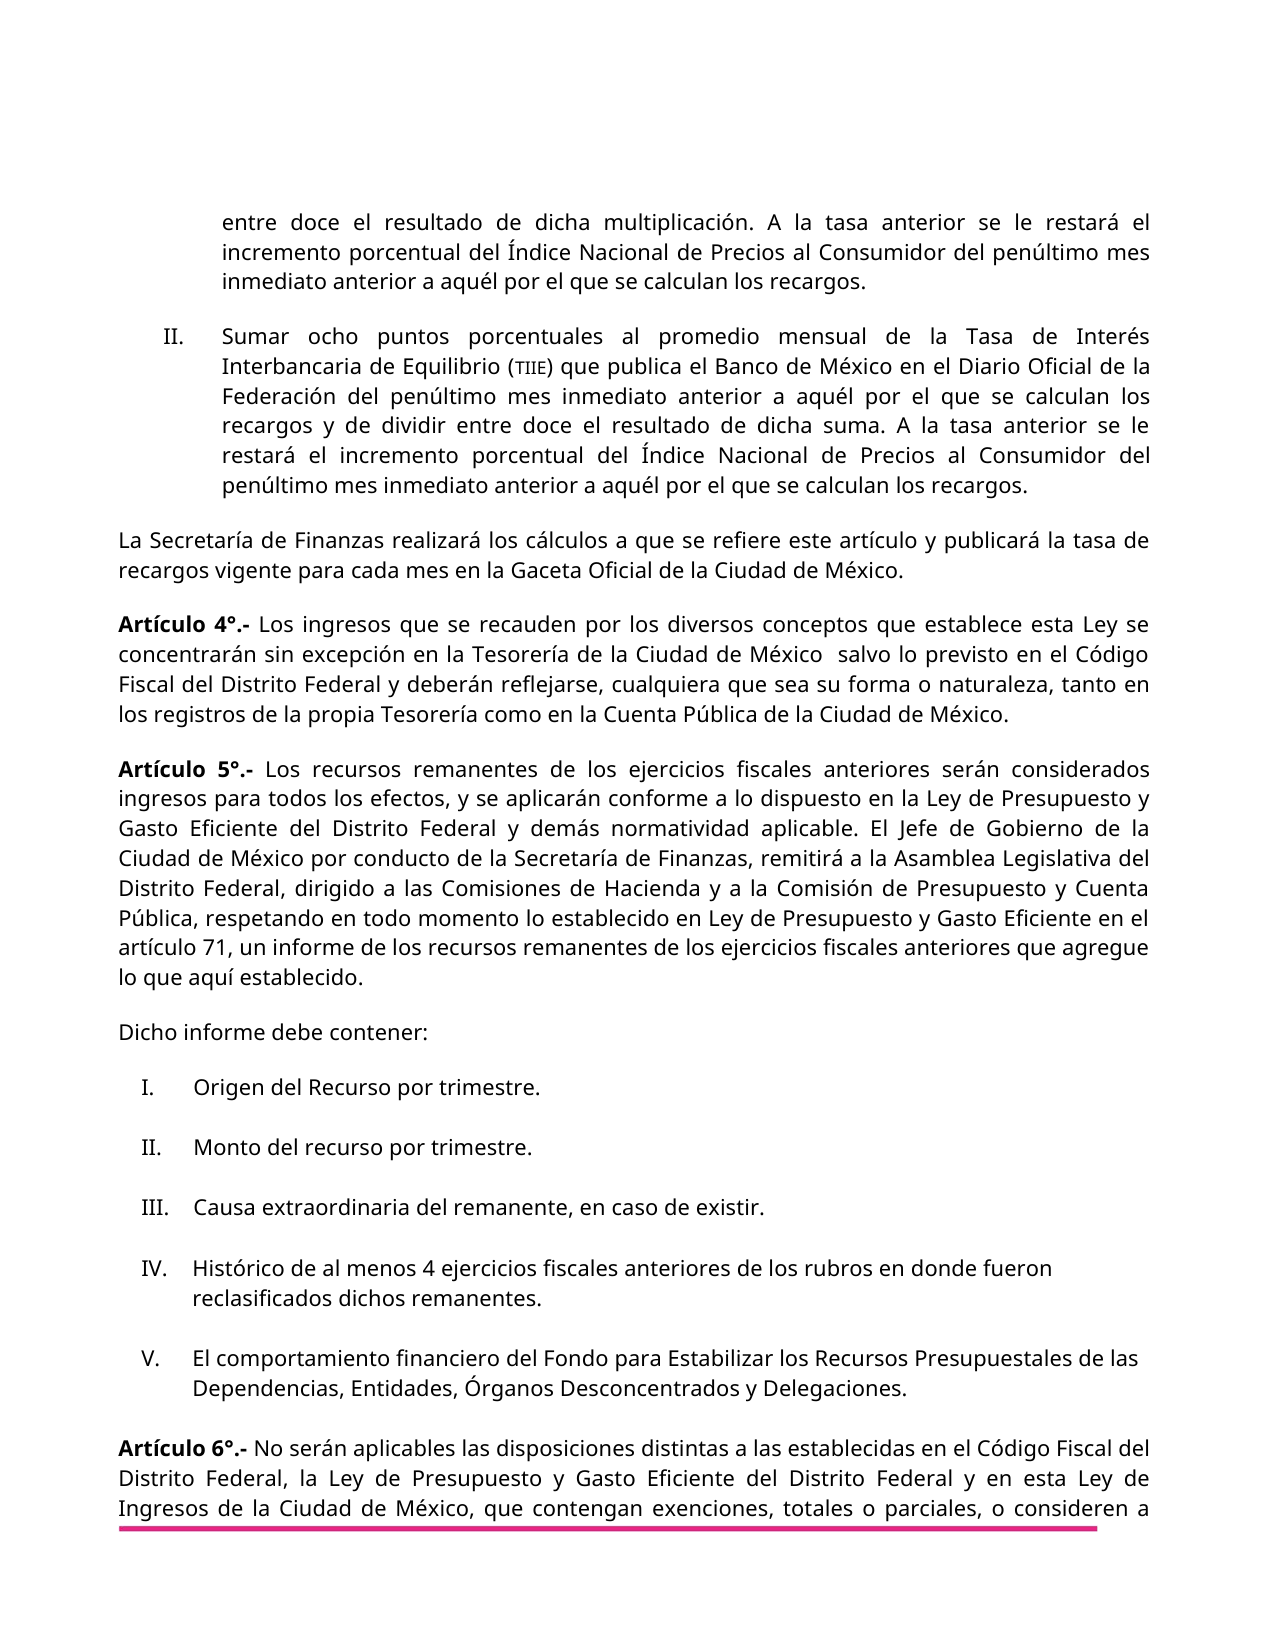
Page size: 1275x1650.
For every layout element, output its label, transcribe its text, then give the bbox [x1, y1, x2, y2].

list Causa extraordinaria del remanente, en caso de existir. [141, 1192, 1152, 1222]
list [184, 207, 1152, 296]
text Artículo 5°.- Los recursos remanentes de los ejercicios fiscales anteriores serán considerados ingresos para todos los efectos, y se aplicarán conforme a lo dispuesto en la Ley de Presupuesto y Gasto Eficiente del Distrito Federal y demás normatividad aplicable. El Jefe de Gobierno de la Ciudad de México por conducto de la Secretaría de Finanzas, remitirá a la Asamblea Legislativa del Distrito Federal, dirigido a las Comisiones de Hacienda y a la Comisión de Presupuesto y Cuenta Pública, respetando en todo momento lo establecido en Ley de Presupuesto y Gasto Eficiente en el artículo 71, un informe de los recursos remanentes de los ejercicios fiscales anteriores que agregue lo que aquí establecido. [118, 754, 1152, 992]
list Histórico de al menos 4 ejercicios fiscales anteriores de los rubros en donde fueron reclasificados dichos remanentes. [141, 1253, 1152, 1312]
list Monto del recurso por trimestre. [141, 1132, 1152, 1162]
picture [118, 1525, 1098, 1532]
list Sumar ocho puntos porcentuales al promedio mensual de la Tasa de Interés Interbancaria de Equilibrio (tiie) que publica el Banco de México en el Diario Oficial de la Federación del penúltimo mes inmediato anterior a aquél por el que se calculan los recargos y de dividir entre doce el resultado de dicha suma. A la tasa anterior se le restará el incremento porcentual del Índice Nacional de Precios al Consumidor del penúltimo mes inmediato anterior a aquél por el que se calculan los recargos. [184, 321, 1152, 500]
text Dicho informe debe contener: [118, 1017, 1152, 1047]
text La Secretaría de Finanzas realizará los cálculos a que se refiere este artículo y publicará la tasa de recargos vigente para cada mes en la Gaceta Oficial de la Ciudad de México. [118, 525, 1152, 584]
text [118, 1433, 1152, 1522]
list El comportamiento financiero del Fondo para Estabilizar los Recursos Presupuestales de las Dependencias, Entidades, Órganos Desconcentrados y Delegaciones. [141, 1343, 1152, 1402]
list Origen del Recurso por trimestre. [141, 1072, 1152, 1102]
text Artículo 4°.- Los ingresos que se recauden por los diversos conceptos que establece esta Ley se concentrarán sin excepción en la Tesorería de la Ciudad de México salvo lo previsto en el Código Fiscal del Distrito Federal y deberán reflejarse, cualquiera que sea su forma o naturaleza, tanto en los registros de la propia Tesorería como en la Cuenta Pública de la Ciudad de México. [118, 609, 1152, 729]
